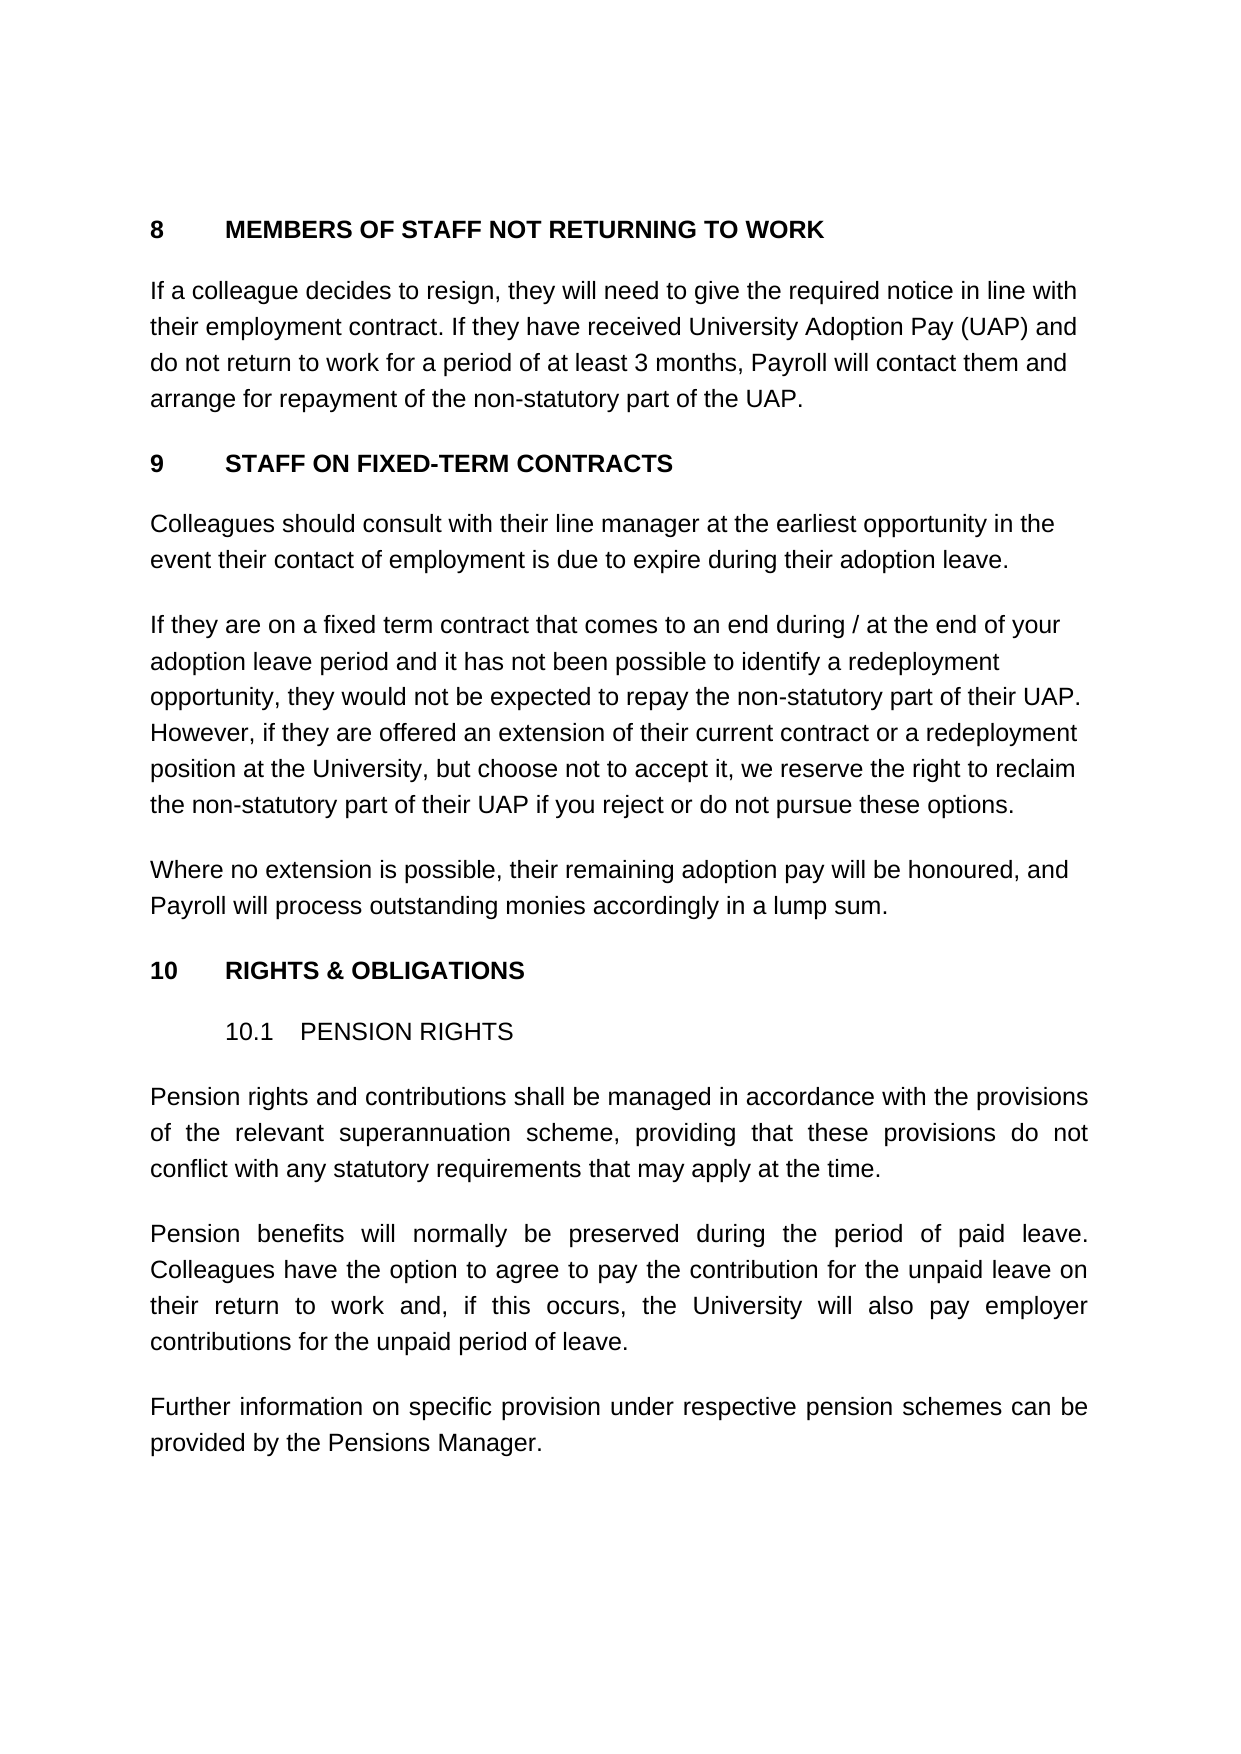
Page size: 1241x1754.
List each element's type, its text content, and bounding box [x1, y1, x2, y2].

text Where no extension is possible, their remaining adoption pay will be honoured, and Payroll will process outstanding monies accordingly in a lump sum. [150, 855, 1090, 920]
subtitle 10 RIGHTS & OBLIGATIONS [150, 956, 1090, 985]
subtitle 9 STAFF ON FIXED-TERM CONTRACTS [150, 449, 1090, 477]
subtitle 8 MEMBERS OF STAFF NOT RETURNING TO WORK [150, 215, 1090, 244]
text If they are on a fixed term contract that comes to an end during / at the end of your adoption leave period and it has not been possible to identify a redeployment opportunity, they would not be expected to repay the non-statutory part of their UAP. However, if they are offered an extension of their current contract or a redeployment position at the University, but choose not to accept it, we reserve the right to reclaim the non-statutory part of their UAP if you reject or do not pursue these options. [150, 611, 1090, 819]
text Pension benefits will normally be preserved during the period of paid leave. Colleagues have the option to agree to pay the contribution for the unpaid leave on their return to work and, if this occurs, the University will also pay employer contributions for the unpaid period of leave. [150, 1219, 1090, 1356]
subtitle 10.1 PENSION RIGHTS [150, 1017, 1090, 1046]
text If a colleague decides to resign, they will need to give the required notice in line with their employment contract. If they have received University Adoption Pay (UAP) and do not return to work for a period of at least 3 months, Payroll will contact them and arrange for repayment of the non-statutory part of the UAP. [150, 276, 1090, 412]
text Colleagues should consult with their line manager at the earliest opportunity in the event their contact of employment is due to expire during their adoption leave. [150, 509, 1090, 574]
text Further information on specific provision under respective pension schemes can be provided by the Pensions Manager. [150, 1392, 1090, 1457]
text Pension rights and contributions shall be managed in accordance with the provisions of the relevant superannuation scheme, providing that these provisions do not conflict with any statutory requirements that may apply at the time. [150, 1082, 1090, 1183]
